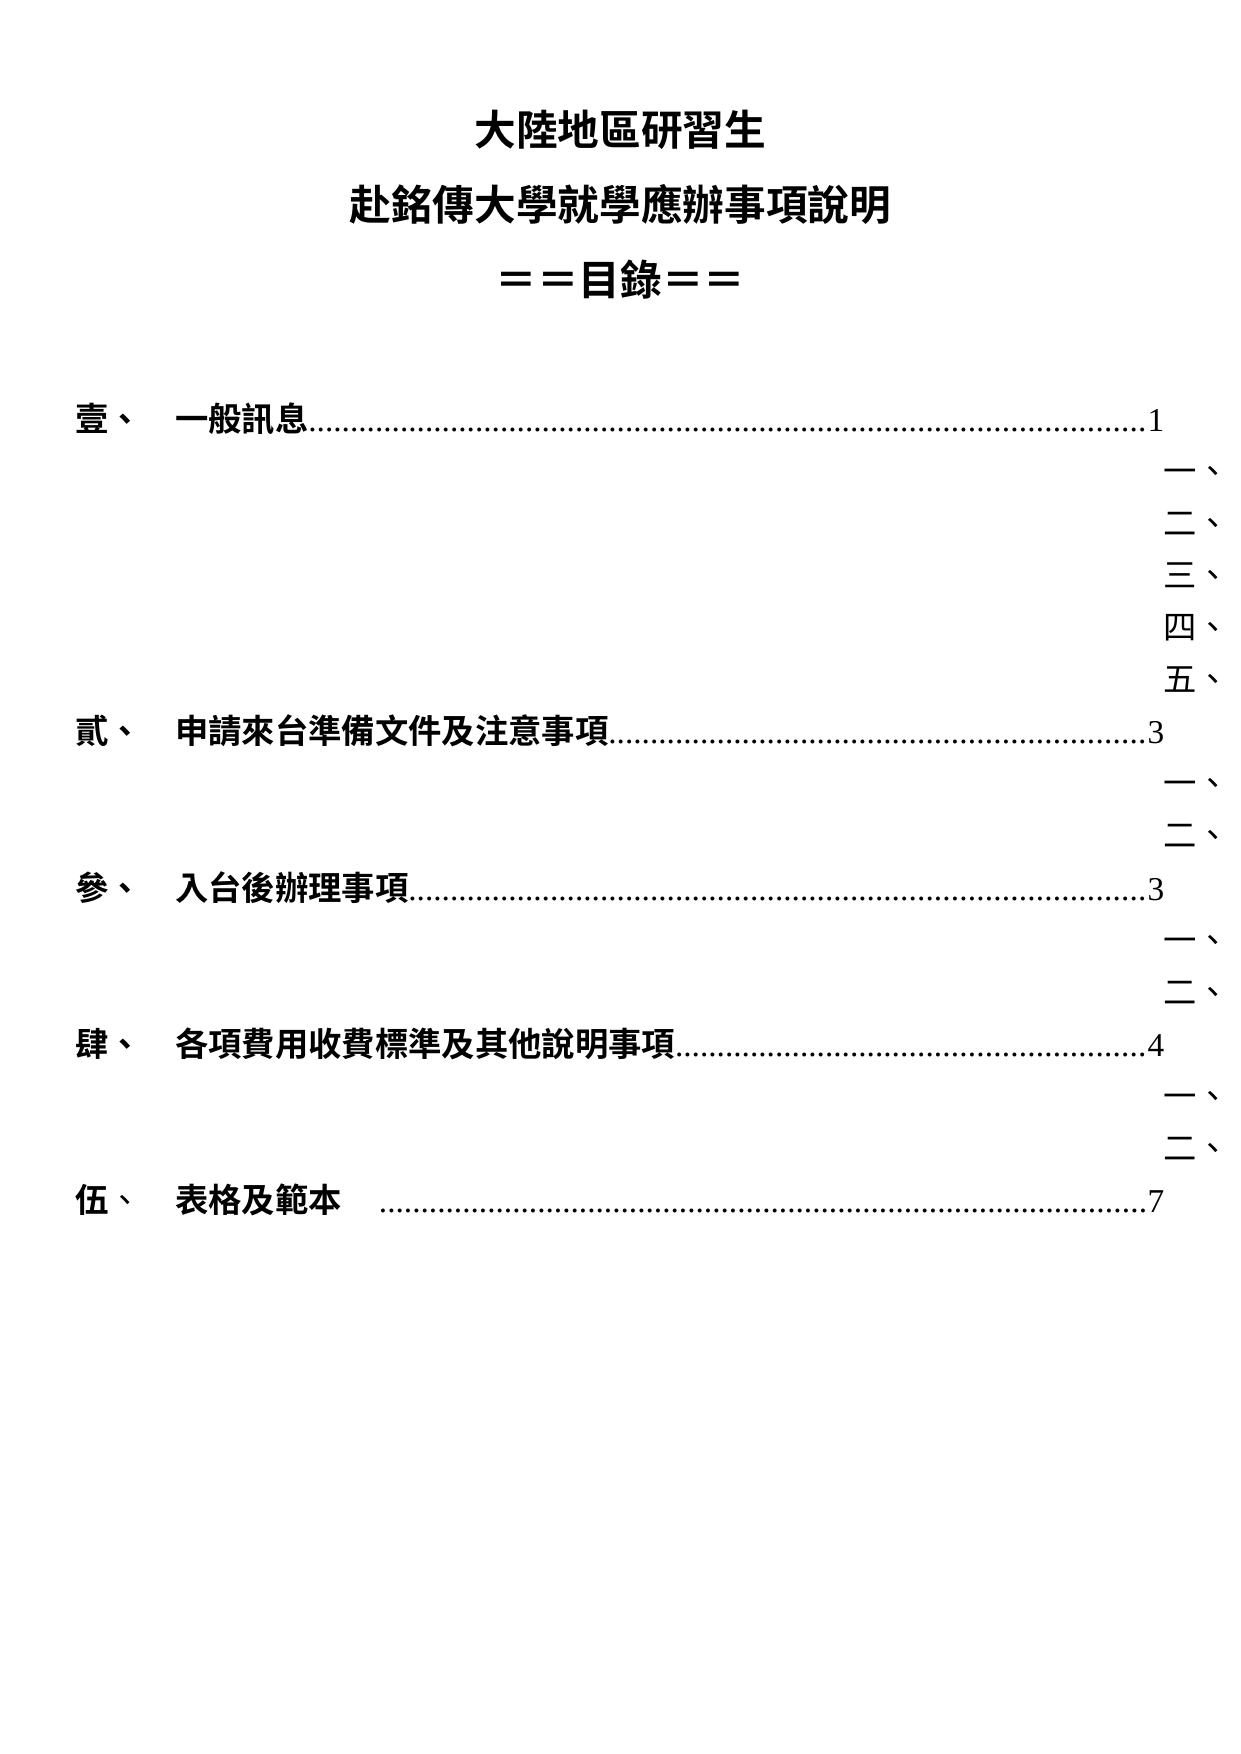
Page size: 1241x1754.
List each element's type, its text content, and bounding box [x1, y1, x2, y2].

text 伍、 表格及範本 7 [75, 1171, 1165, 1223]
text 一、 健康檢查 3 [1163, 910, 1240, 962]
text 參、 入台後辦理事項 3 [75, 858, 1165, 910]
text 二、 來台入境注意事項 3 [1163, 806, 1240, 858]
text 一、 申請入台須備相關文件 3 [1163, 754, 1240, 806]
text 貳、 申請來台準備文件及注意事項 3 [75, 702, 1165, 754]
text 四、 申請截止日 1 [1163, 598, 1240, 650]
text 二、 投保學生健康保險 3 [1163, 962, 1240, 1014]
text 二、 接機相關事宜 6 [1163, 1119, 1240, 1171]
text 赴銘傳大學就學應辦事項說明 [75, 164, 1165, 239]
text 肆、 各項費用收費標準及其他說明事項 4 [75, 1014, 1165, 1067]
text 一、 學年日程 1 [1163, 442, 1240, 494]
text 三、 交流生資格、名額 1 [1163, 546, 1240, 598]
text ＝＝目錄＝＝ [75, 239, 1165, 314]
text 大陸地區研習生 [75, 89, 1165, 164]
text 五、 院系訊息 1 [1163, 650, 1240, 702]
text 一、 各項費用說明 4 [1163, 1067, 1240, 1119]
text 二、 入出境日期 1 [1163, 494, 1240, 546]
text 壹、 一般訊息 1 [75, 389, 1165, 442]
